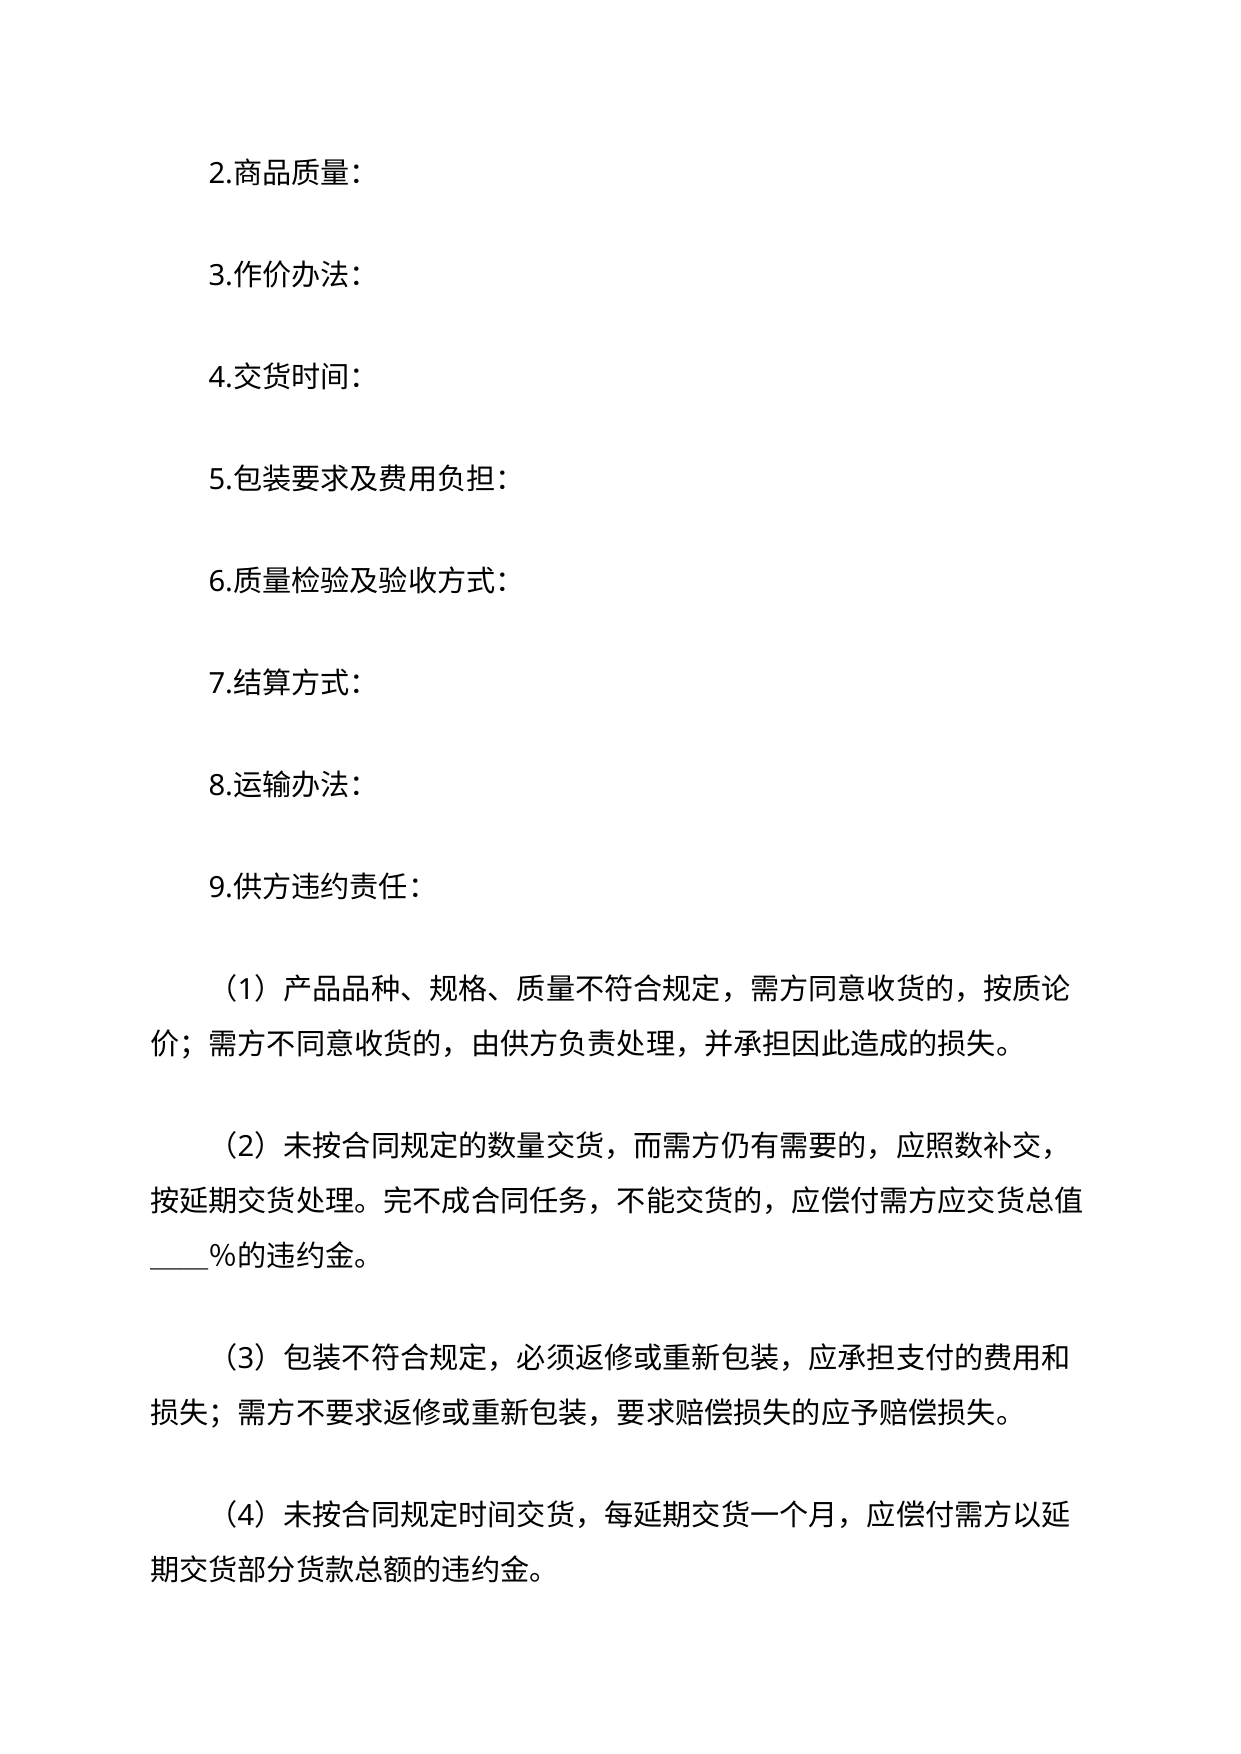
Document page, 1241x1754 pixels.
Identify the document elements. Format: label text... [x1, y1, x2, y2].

text 6.质量检验及验收方式： [150, 558, 1090, 600]
text （4）未按合同规定时间交货，每延期交货一个月，应偿付需方以延期交货部分货款总额的违约金。 [150, 1491, 1090, 1588]
text （2）未按合同规定的数量交货，而需方仍有需要的，应照数补交，按延期交货处理。完不成合同任务，不能交货的，应偿付需方应交货总值＿＿％的违约金。 [150, 1123, 1090, 1275]
text 3.作价办法： [150, 252, 1090, 294]
text 7.结算方式： [150, 660, 1090, 702]
text 8.运输办法： [150, 762, 1090, 804]
text （1）产品品种、规格、质量不符合规定，需方同意收货的，按质论价；需方不同意收货的，由供方负责处理，并承担因此造成的损失。 [150, 966, 1090, 1063]
text 2.商品质量： [150, 150, 1090, 192]
text 5.包装要求及费用负担： [150, 456, 1090, 498]
text （3）包装不符合规定，必须返修或重新包装，应承担支付的费用和损失；需方不要求返修或重新包装，要求赔偿损失的应予赔偿损失。 [150, 1334, 1090, 1432]
text 9.供方违约责任： [150, 864, 1090, 906]
text 4.交货时间： [150, 354, 1090, 396]
